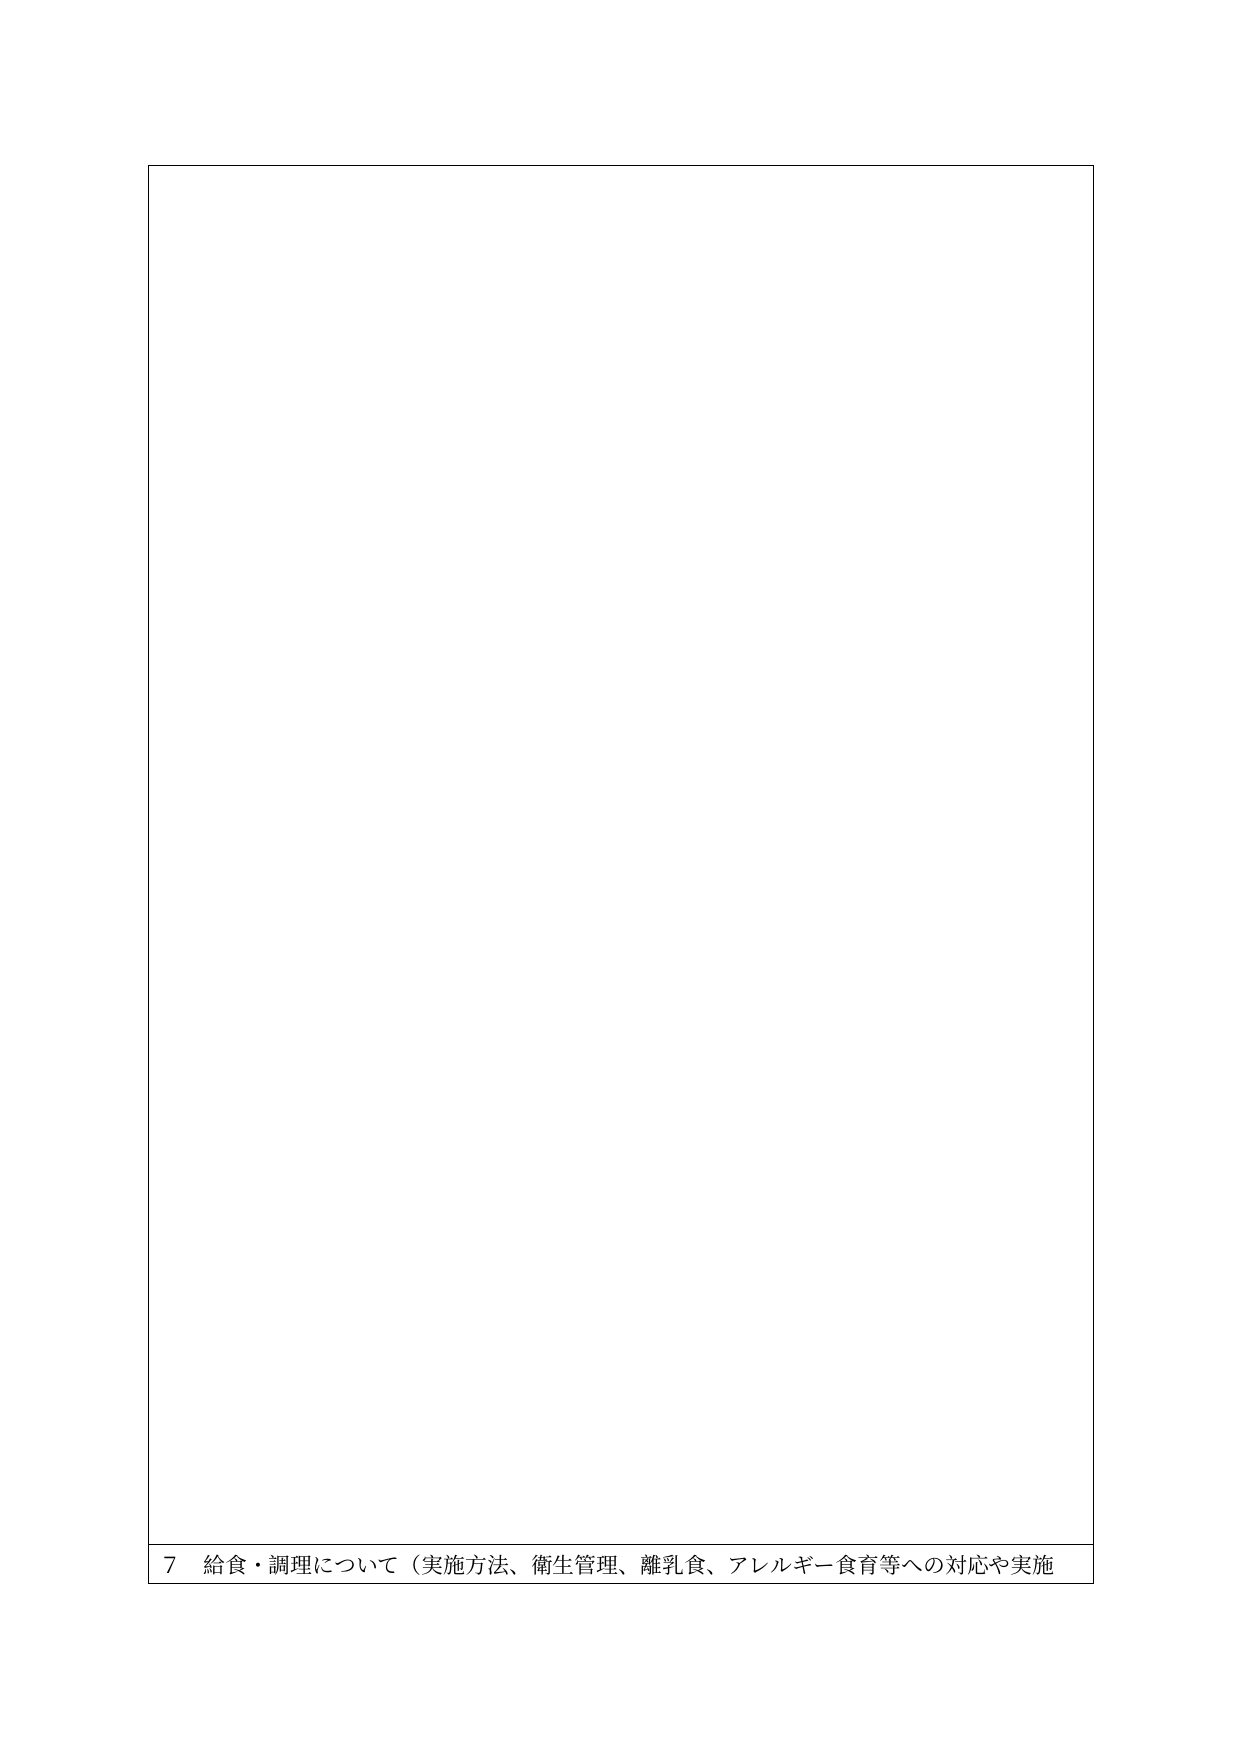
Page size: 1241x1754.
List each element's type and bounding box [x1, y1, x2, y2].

table_cell [149, 166, 1093, 1544]
table_cell [149, 1545, 1093, 1583]
